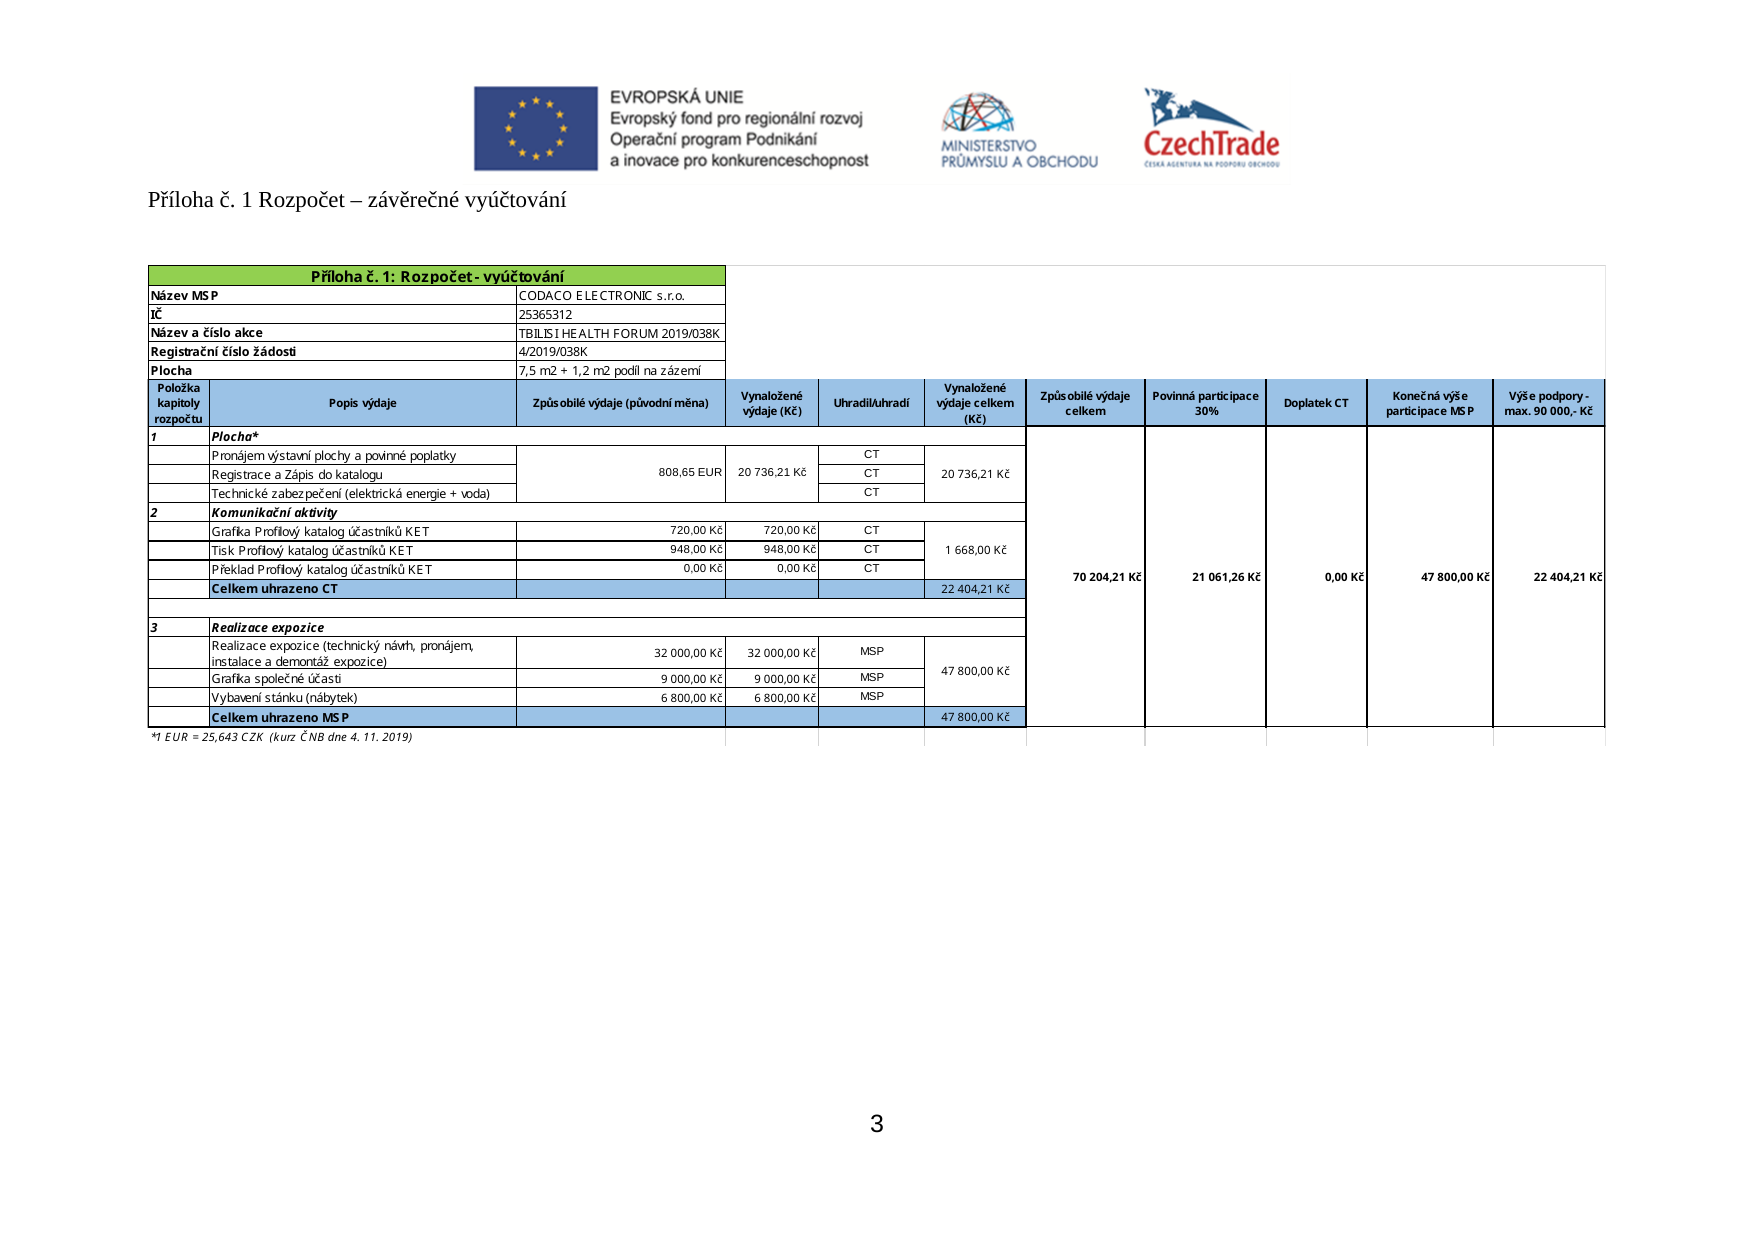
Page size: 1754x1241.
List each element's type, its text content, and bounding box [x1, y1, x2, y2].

picture [462, 73, 1292, 186]
text Příloha č. 1 Rozpočet – závěrečné vyúčtování [148, 186, 1606, 212]
